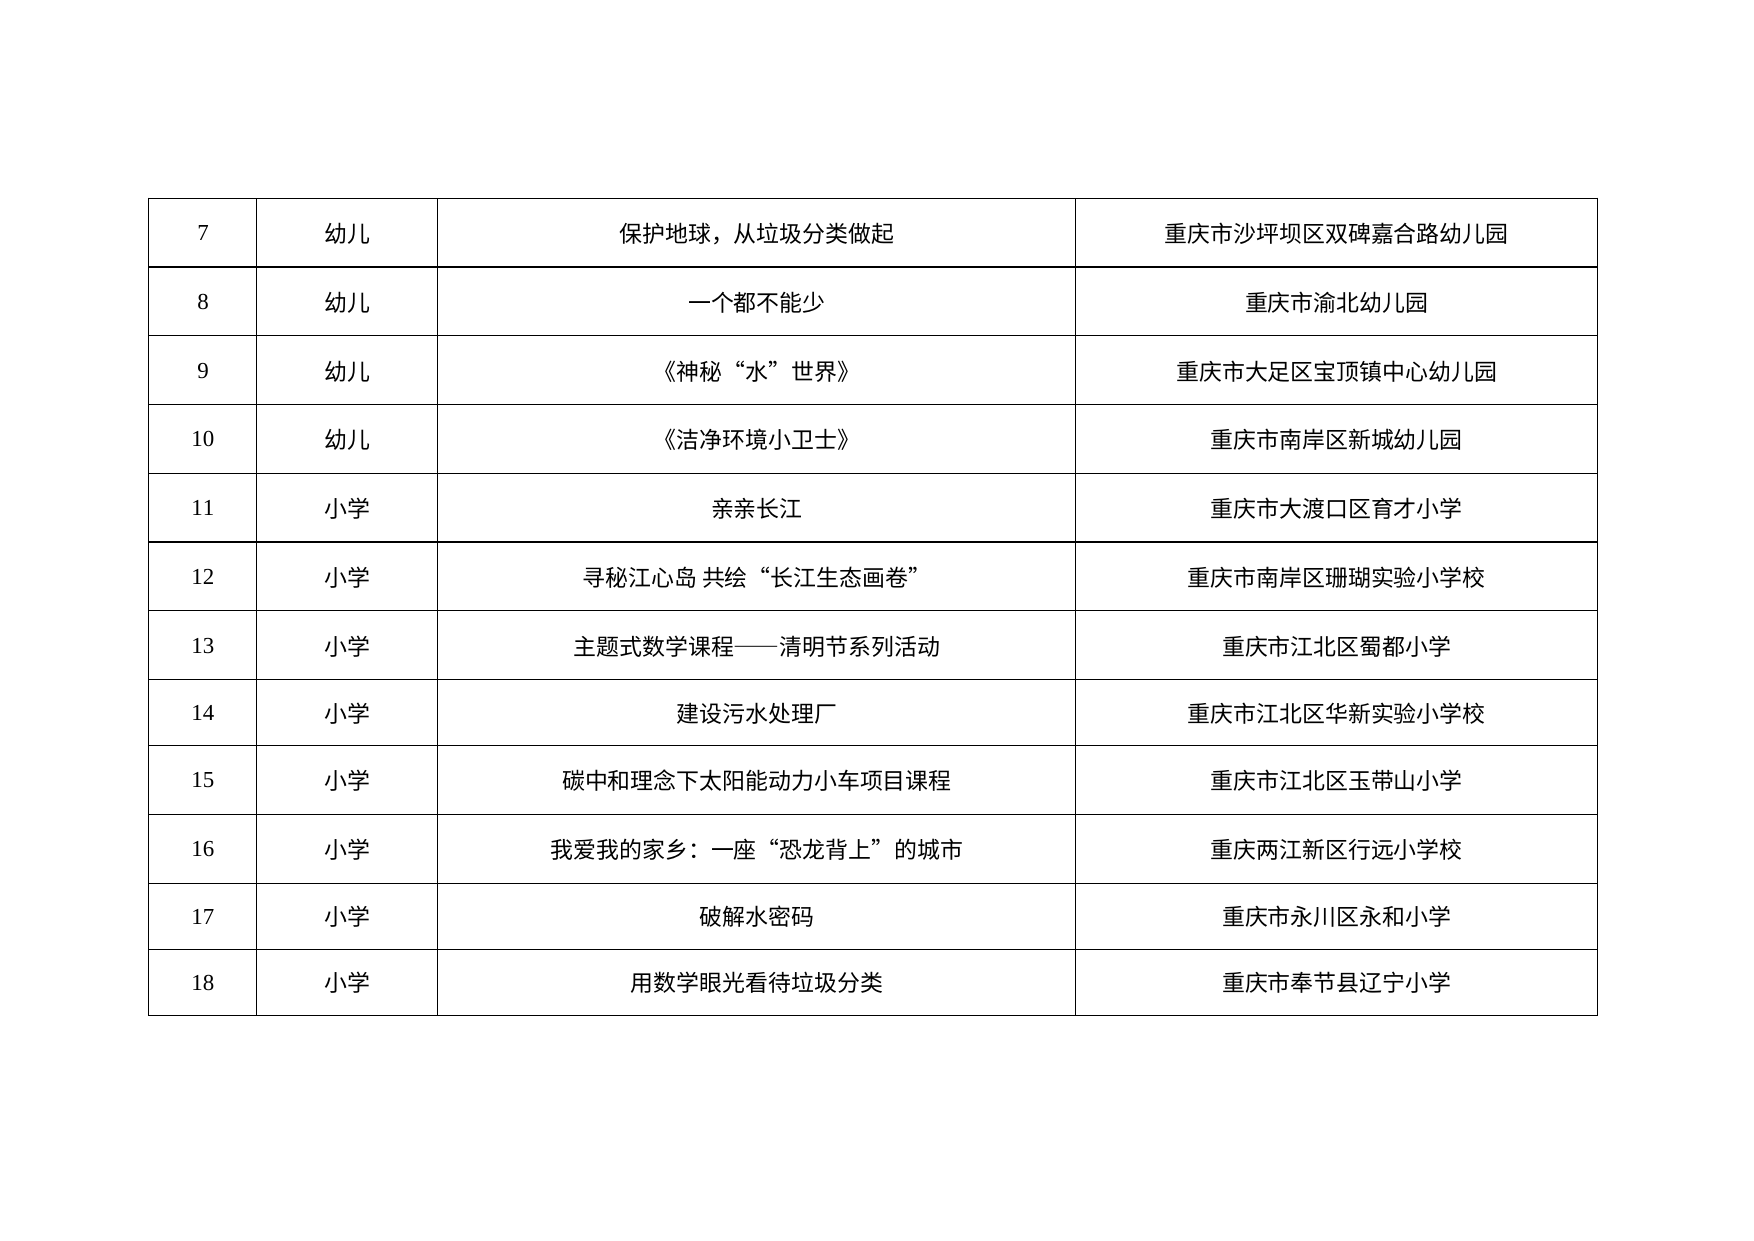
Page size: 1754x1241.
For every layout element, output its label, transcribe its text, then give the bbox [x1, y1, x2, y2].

table_cell 重庆市南岸区珊瑚实验小学校 [1076, 543, 1597, 610]
table_cell 重庆市南岸区新城幼儿园 [1076, 405, 1597, 473]
table_cell 用数学眼光看待垃圾分类 [438, 950, 1075, 1014]
table_cell 《神秘“水”世界》 [438, 336, 1075, 404]
table_cell 《洁净环境小卫士》 [438, 405, 1075, 473]
table_cell 保护地球，从垃圾分类做起 [438, 199, 1075, 266]
table_cell 小学 [257, 543, 437, 610]
table_cell 一个都不能少 [438, 268, 1075, 335]
table_cell 小学 [257, 815, 437, 882]
table_cell 寻秘江心岛 共绘“长江生态画卷” [438, 543, 1075, 610]
table_cell 13 [149, 611, 256, 679]
table_cell 重庆市奉节县辽宁小学 [1076, 950, 1597, 1014]
table_cell 小学 [257, 884, 437, 948]
table_cell 幼儿 [257, 336, 437, 404]
table_cell 重庆市永川区永和小学 [1076, 884, 1597, 948]
table_cell 亲亲长江 [438, 474, 1075, 541]
table_cell 碳中和理念下太阳能动力小车项目课程 [438, 746, 1075, 814]
table_cell 重庆市江北区玉带山小学 [1076, 746, 1597, 814]
table_cell 小学 [257, 746, 437, 814]
table_cell 11 [149, 474, 256, 541]
table_cell 8 [149, 268, 256, 335]
table_cell 小学 [257, 611, 437, 679]
table_cell 重庆市大渡口区育才小学 [1076, 474, 1597, 541]
table_cell 重庆市沙坪坝区双碑嘉合路幼儿园 [1076, 199, 1597, 266]
table_cell 建设污水处理厂 [438, 680, 1075, 745]
table_cell 破解水密码 [438, 884, 1075, 948]
table_cell 小学 [257, 474, 437, 541]
table_cell 7 [149, 199, 256, 266]
table_cell 17 [149, 884, 256, 948]
table_cell 16 [149, 815, 256, 882]
table_cell 15 [149, 746, 256, 814]
table_cell 小学 [257, 680, 437, 745]
table_cell 幼儿 [257, 405, 437, 473]
table_cell 12 [149, 543, 256, 610]
table_cell 14 [149, 680, 256, 745]
table_cell 重庆市大足区宝顶镇中心幼儿园 [1076, 336, 1597, 404]
table_cell 重庆市江北区蜀都小学 [1076, 611, 1597, 679]
table_cell 我爱我的家乡：一座“恐龙背上”的城市 [438, 815, 1075, 882]
table_cell 幼儿 [257, 199, 437, 266]
table_cell 小学 [257, 950, 437, 1014]
table_cell 重庆市江北区华新实验小学校 [1076, 680, 1597, 745]
table_cell 9 [149, 336, 256, 404]
table_cell 幼儿 [257, 268, 437, 335]
table_cell 10 [149, 405, 256, 473]
table_cell 18 [149, 950, 256, 1014]
table_cell 重庆两江新区行远小学校 [1076, 815, 1597, 882]
table_cell 重庆市渝北幼儿园 [1076, 268, 1597, 335]
table_cell 主题式数学课程——清明节系列活动 [438, 611, 1075, 679]
